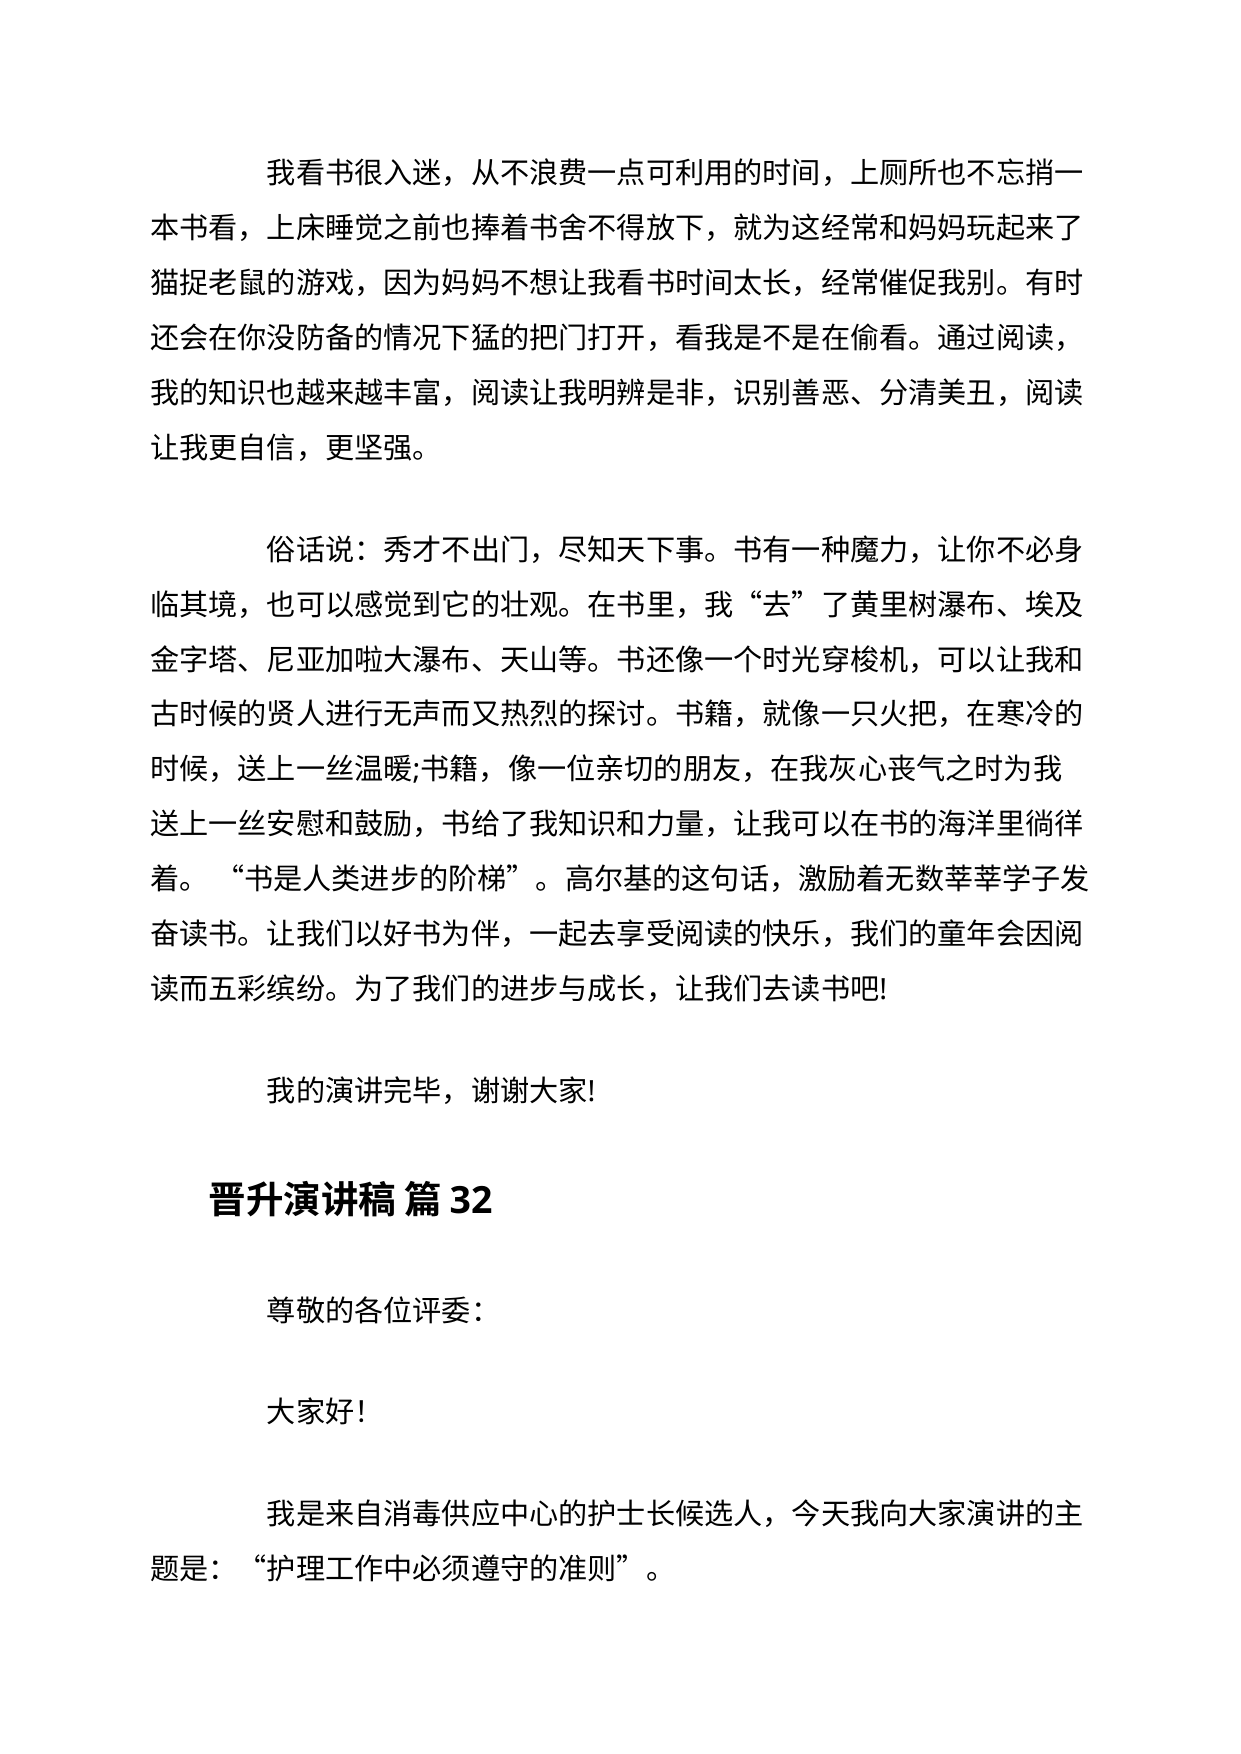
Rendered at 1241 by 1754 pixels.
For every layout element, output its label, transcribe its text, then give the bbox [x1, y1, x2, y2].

text 我的演讲完毕，谢谢大家! [150, 1067, 1090, 1110]
text 大家好！ [150, 1389, 1090, 1431]
text 我是来自消毒供应中心的护士长候选人，今天我向大家演讲的主题是：“护理工作中必须遵守的准则”。 [150, 1491, 1090, 1588]
text 晋升演讲稿 篇32 [150, 1169, 1090, 1224]
text 尊敬的各位评委： [150, 1287, 1090, 1329]
text 我看书很入迷，从不浪费一点可利用的时间，上厕所也不忘捎一本书看，上床睡觉之前也捧着书舍不得放下，就为这经常和妈妈玩起来了猫捉老鼠的游戏，因为妈妈不想让我看书时间太长，经常催促我别。有时还会在你没防备的情况下猛的把门打开，看我是不是在偷看。通过阅读，我的知识也越来越丰富，阅读让我明辨是非，识别善恶、分清美丑，阅读让我更自信，更坚强。 [150, 150, 1090, 467]
text 俗话说：秀才不出门，尽知天下事。书有一种魔力，让你不必身临其境，也可以感觉到它的壮观。在书里，我“去”了黄里树瀑布、埃及金字塔、尼亚加啦大瀑布、天山等。书还像一个时光穿梭机，可以让我和古时候的贤人进行无声而又热烈的探讨。书籍，就像一只火把，在寒冷的时候，送上一丝温暖;书籍，像一位亲切的朋友，在我灰心丧气之时为我送上一丝安慰和鼓励，书给了我知识和力量，让我可以在书的海洋里徜徉着。 “书是人类进步的阶梯”。高尔基的这句话，激励着无数莘莘学子发奋读书。让我们以好书为伴，一起去享受阅读的快乐，我们的童年会因阅读而五彩缤纷。为了我们的进步与成长，让我们去读书吧! [150, 526, 1090, 1008]
